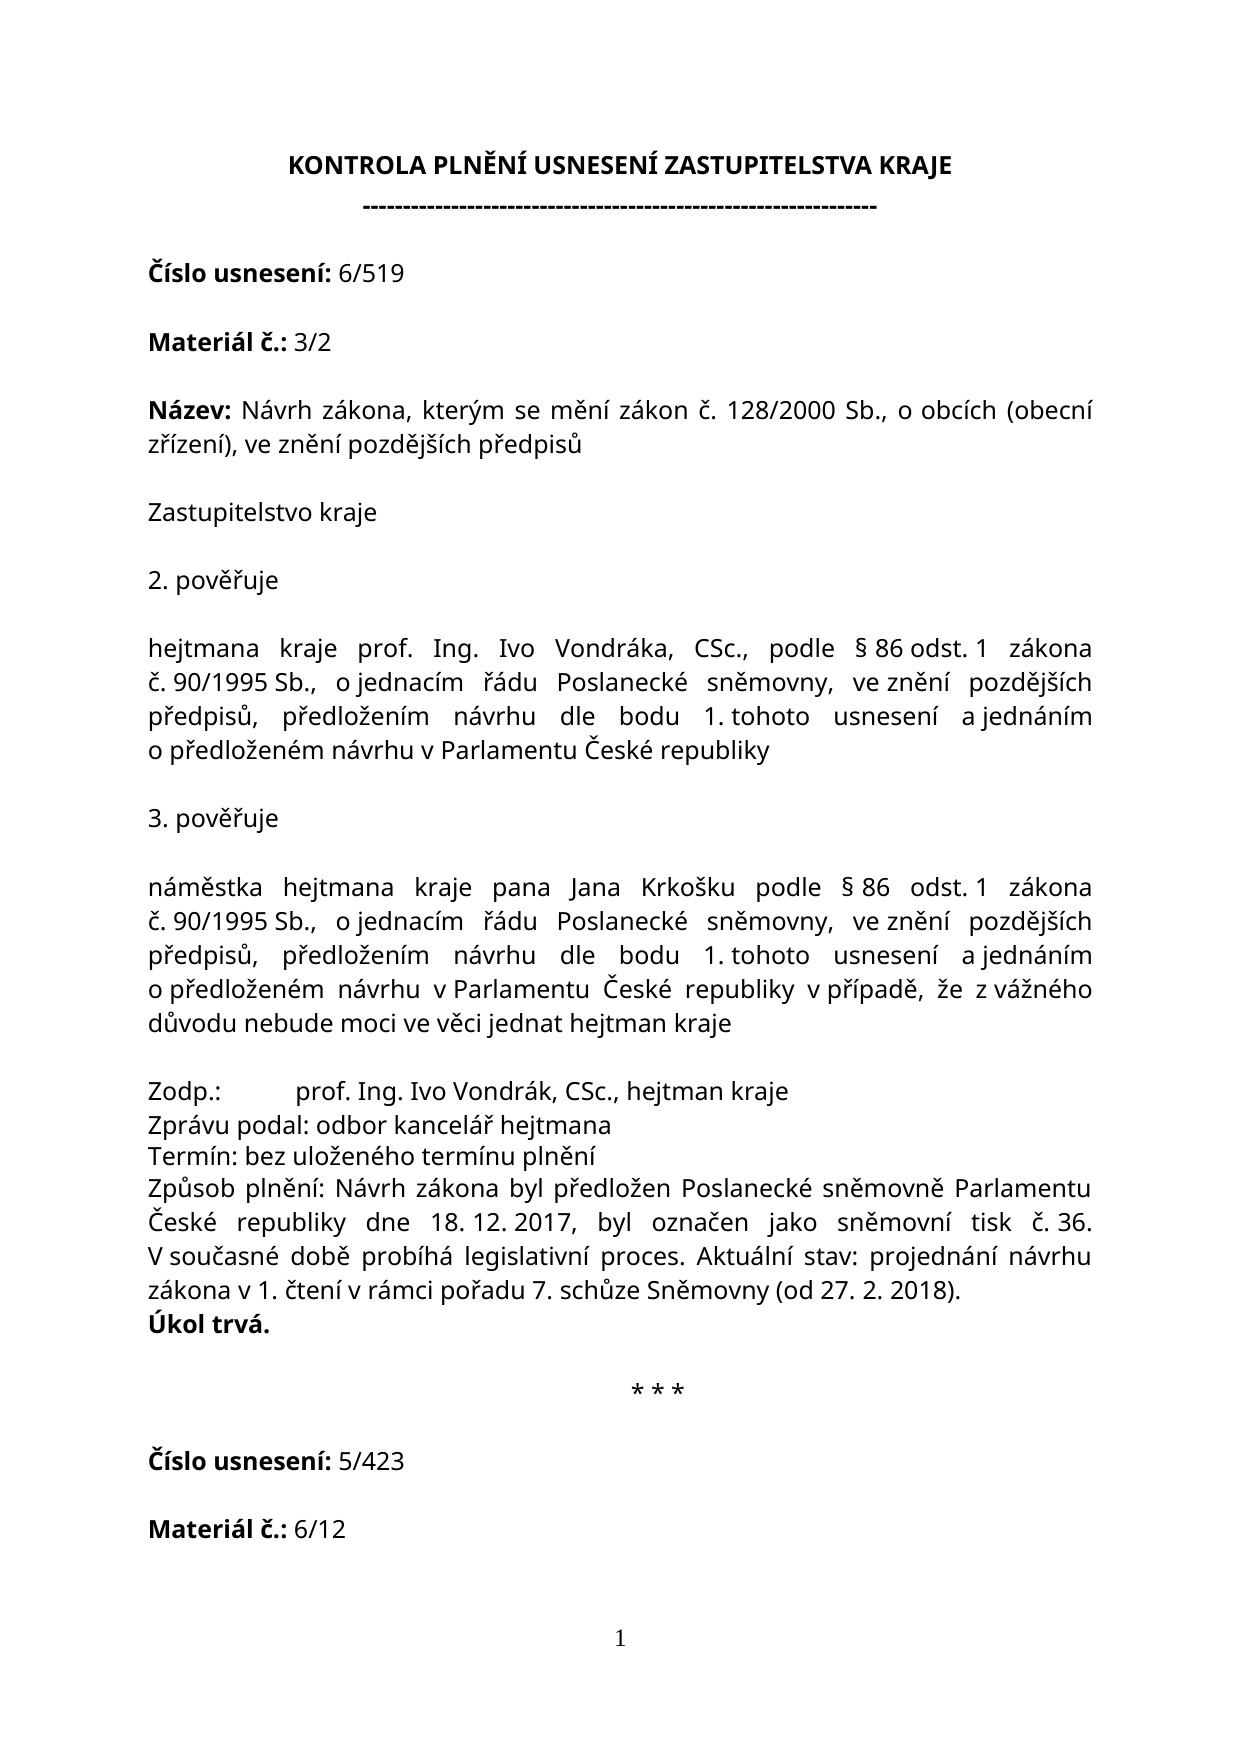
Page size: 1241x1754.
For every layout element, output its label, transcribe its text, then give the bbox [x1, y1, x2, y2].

text ---------------------------------------------------------------- [148, 188, 1093, 222]
text Název: Návrh zákona, kterým se mění zákon č. 128/2000 Sb., o obcích (obecní zřízení), ve znění pozdějších předpisů [148, 392, 1093, 460]
list 2. pověřuje [148, 563, 1093, 597]
text Termín: bez uloženého termínu plnění [148, 1142, 1093, 1171]
text Způsob plnění: Návrh zákona byl předložen Poslanecké sněmovně Parlamentu České republiky dne 18. 12. 2017, byl označen jako sněmovní tisk č. 36. V současné době probíhá legislativní proces. Aktuální stav: projednání návrhu zákona v 1. čtení v rámci pořadu 7. schůze Sněmovny (od 27. 2. 2018). [148, 1171, 1093, 1307]
text Zprávu podal: odbor kancelář hejtmana [148, 1108, 1093, 1142]
text hejtmana kraje prof. Ing. Ivo Vondráka, CSc., podle § 86 odst. 1 zákona č. 90/1995 Sb., o jednacím řádu Poslanecké sněmovny, ve znění pozdějších předpisů, předložením návrhu dle bodu 1. tohoto usnesení a jednáním o předloženém návrhu v Parlamentu České republiky [148, 631, 1093, 767]
list 3. pověřuje [148, 801, 1093, 835]
text * * * [223, 1375, 1093, 1409]
text Úkol trvá. [148, 1307, 1093, 1341]
text Kontrola plnění usnesení zastupitelstva kraje [148, 148, 1093, 182]
text Zodp.: prof. Ing. Ivo Vondrák, CSc., hejtman kraje [148, 1073, 1093, 1108]
text Materiál č.: 6/12 [148, 1511, 1093, 1546]
text Číslo usnesení: 5/423 [148, 1443, 1093, 1477]
text Zastupitelstvo kraje [148, 494, 1093, 528]
text náměstka hejtmana kraje pana Jana Krkošku podle § 86 odst. 1 zákona č. 90/1995 Sb., o jednacím řádu Poslanecké sněmovny, ve znění pozdějších předpisů, předložením návrhu dle bodu 1. tohoto usnesení a jednáním o předloženém návrhu v Parlamentu České republiky v případě, že z vážného důvodu nebude moci ve věci jednat hejtman kraje [148, 835, 1093, 1039]
text Materiál č.: 3/2 [148, 324, 1093, 358]
text Číslo usnesení: 6/519 [148, 256, 1093, 290]
